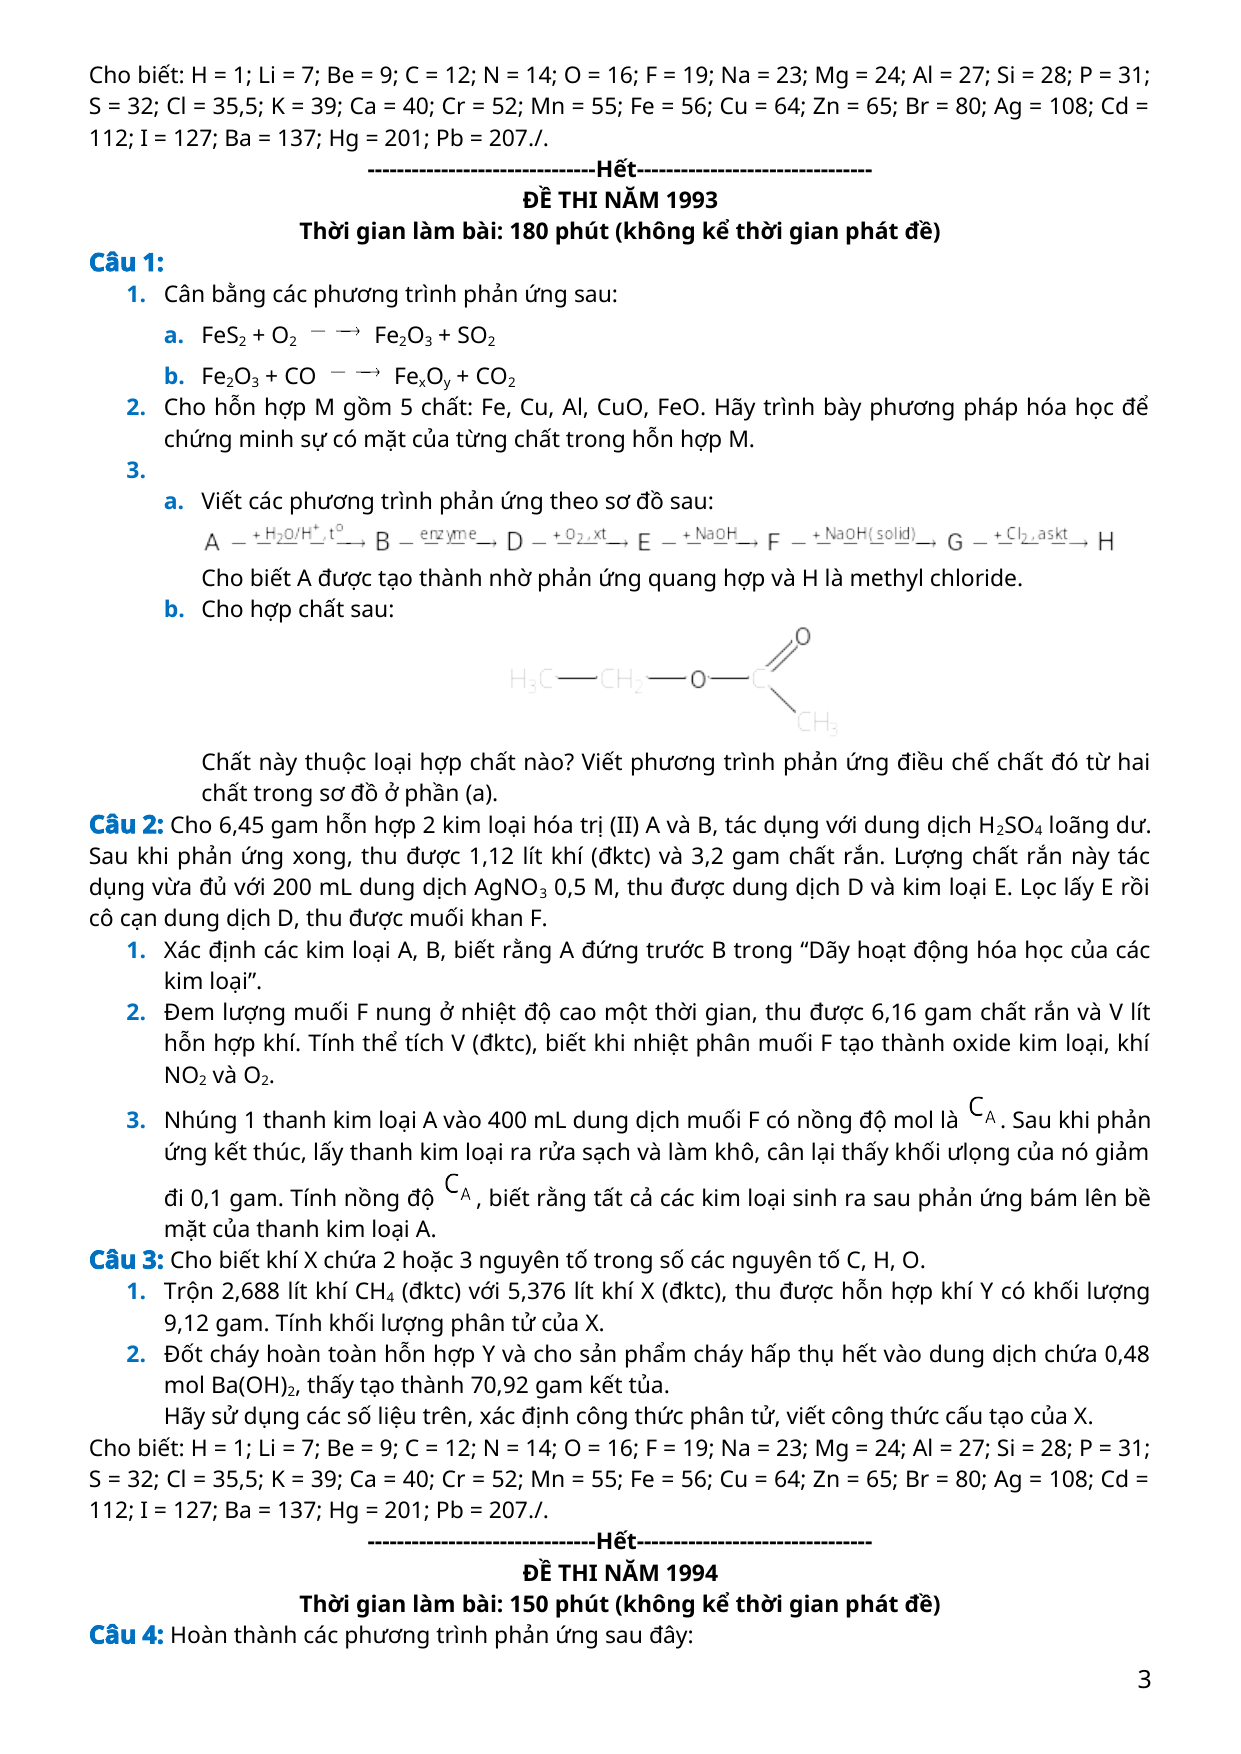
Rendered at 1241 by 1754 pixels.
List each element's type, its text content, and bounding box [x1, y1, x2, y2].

list Cho hợp chất sau: [164, 593, 1152, 624]
list Cho biết A được tạo thành nhờ phản ứng quang hợp và H là methyl chloride. [201, 562, 1152, 593]
list ĐỀ THI NĂM 1994 [89, 1556, 1152, 1588]
text Cho biết: H = 1; Li = 7; Be = 9; C = 12; N = 14; O = 16; F = 19; Na = 23; Mg = 24; Al = 27; Si = 28; P = 31; S = 32; Cl = 35,5; K = 39; Ca = 40; Cr = 52; Mn = 55; Fe = 56; Cu = 64; Zn = 65; Br = 80; Ag = 108; Cd = 112; I = 127; Ba = 137; Hg = 201; Pb = 207./. [89, 59, 1152, 153]
list Xác định các kim loại A, B, biết rằng A đứng trước B trong “Dãy hoạt động hóa học của các kim loại”. [126, 933, 1152, 996]
list -------------------------------Hết-------------------------------- [89, 153, 1152, 184]
list Đốt cháy hoàn toàn hỗn hợp Y và cho sản phẩm cháy hấp thụ hết vào dung dịch chứa 0,48 mol Ba(OH)2, thấy tạo thành 70,92 gam kết tủa. [126, 1338, 1152, 1400]
list FeS2 + O2 Fe2O3 + SO2 [164, 309, 1152, 350]
list Cân bằng các phương trình phản ứng sau: [126, 278, 1152, 309]
list Nhúng 1 thanh kim loại A vào 400 mL dung dịch muối F có nồng độ mol là . Sau khi phản ứng kết thúc, lấy thanh kim loại ra rửa sạch và làm khô, cân lại thấy khối ưlọng của nó giảm đi 0,1 gam. Tính nồng độ , biết rằng tất cả các kim loại sinh ra sau phản ứng bám lên bề mặt của thanh kim loại A. [126, 1090, 1152, 1244]
list Hãy sử dụng các số liệu trên, xác định công thức phân tử, viết công thức cấu tạo của X. [164, 1400, 1152, 1431]
text Cho 6,45 gam hỗn hợp 2 kim loại hóa trị (II) A và B, tác dụng với dung dịch H2SO4 loãng dư. Sau khi phản ứng xong, thu được 1,12 lít khí (đktc) và 3,2 gam chất rắn. Lượng chất rắn này tác dụng vừa đủ với 200 mL dung dịch AgNO3 0,5 M, thu được dung dịch D và kim loại E. Lọc lấy E rồi cô cạn dung dịch D, thu được muối khan F. [89, 808, 1152, 933]
list Cho hỗn hợp M gồm 5 chất: Fe, Cu, Al, CuO, FeO. Hãy trình bày phương pháp hóa học để chứng minh sự có mặt của từng chất trong hỗn hợp M. [126, 391, 1152, 454]
list Chất này thuộc loại hợp chất nào? Viết phương trình phản ứng điều chế chất đó từ hai chất trong sơ đồ ở phần (a). [201, 746, 1152, 808]
list Thời gian làm bài: 180 phút (không kể thời gian phát đề) [89, 215, 1152, 247]
text Cho biết: H = 1; Li = 7; Be = 9; C = 12; N = 14; O = 16; F = 19; Na = 23; Mg = 24; Al = 27; Si = 28; P = 31; S = 32; Cl = 35,5; K = 39; Ca = 40; Cr = 52; Mn = 55; Fe = 56; Cu = 64; Zn = 65; Br = 80; Ag = 108; Cd = 112; I = 127; Ba = 137; Hg = 201; Pb = 207./. [89, 1431, 1152, 1525]
list Fe2O3 + CO FexOy + CO2 [164, 350, 1152, 391]
text Hoàn thành các phương trình phản ứng sau đây: [89, 1619, 1152, 1650]
text Cho biết khí X chứa 2 hoặc 3 nguyên tố trong số các nguyên tố C, H, O. [89, 1244, 1152, 1275]
list Viết các phương trình phản ứng theo sơ đồ sau: [164, 485, 1152, 516]
list ĐỀ THI NĂM 1993 [89, 184, 1152, 215]
list Trộn 2,688 lít khí CH4 (đktc) với 5,376 lít khí X (đktc), thu được hỗn hợp khí Y có khối lượng 9,12 gam. Tính khối lượng phân tử của X. [126, 1275, 1152, 1338]
text -------------------------------Hết-------------------------------- [89, 1525, 1152, 1556]
list Đem lượng muối F nung ở nhiệt độ cao một thời gian, thu được 6,16 gam chất rắn và V lít hỗn hợp khí. Tính thể tích V (đktc), biết khi nhiệt phân muối F tạo thành oxide kim loại, khí NO2 và O2. [126, 996, 1152, 1090]
list Thời gian làm bài: 150 phút (không kể thời gian phát đề) [89, 1588, 1152, 1619]
